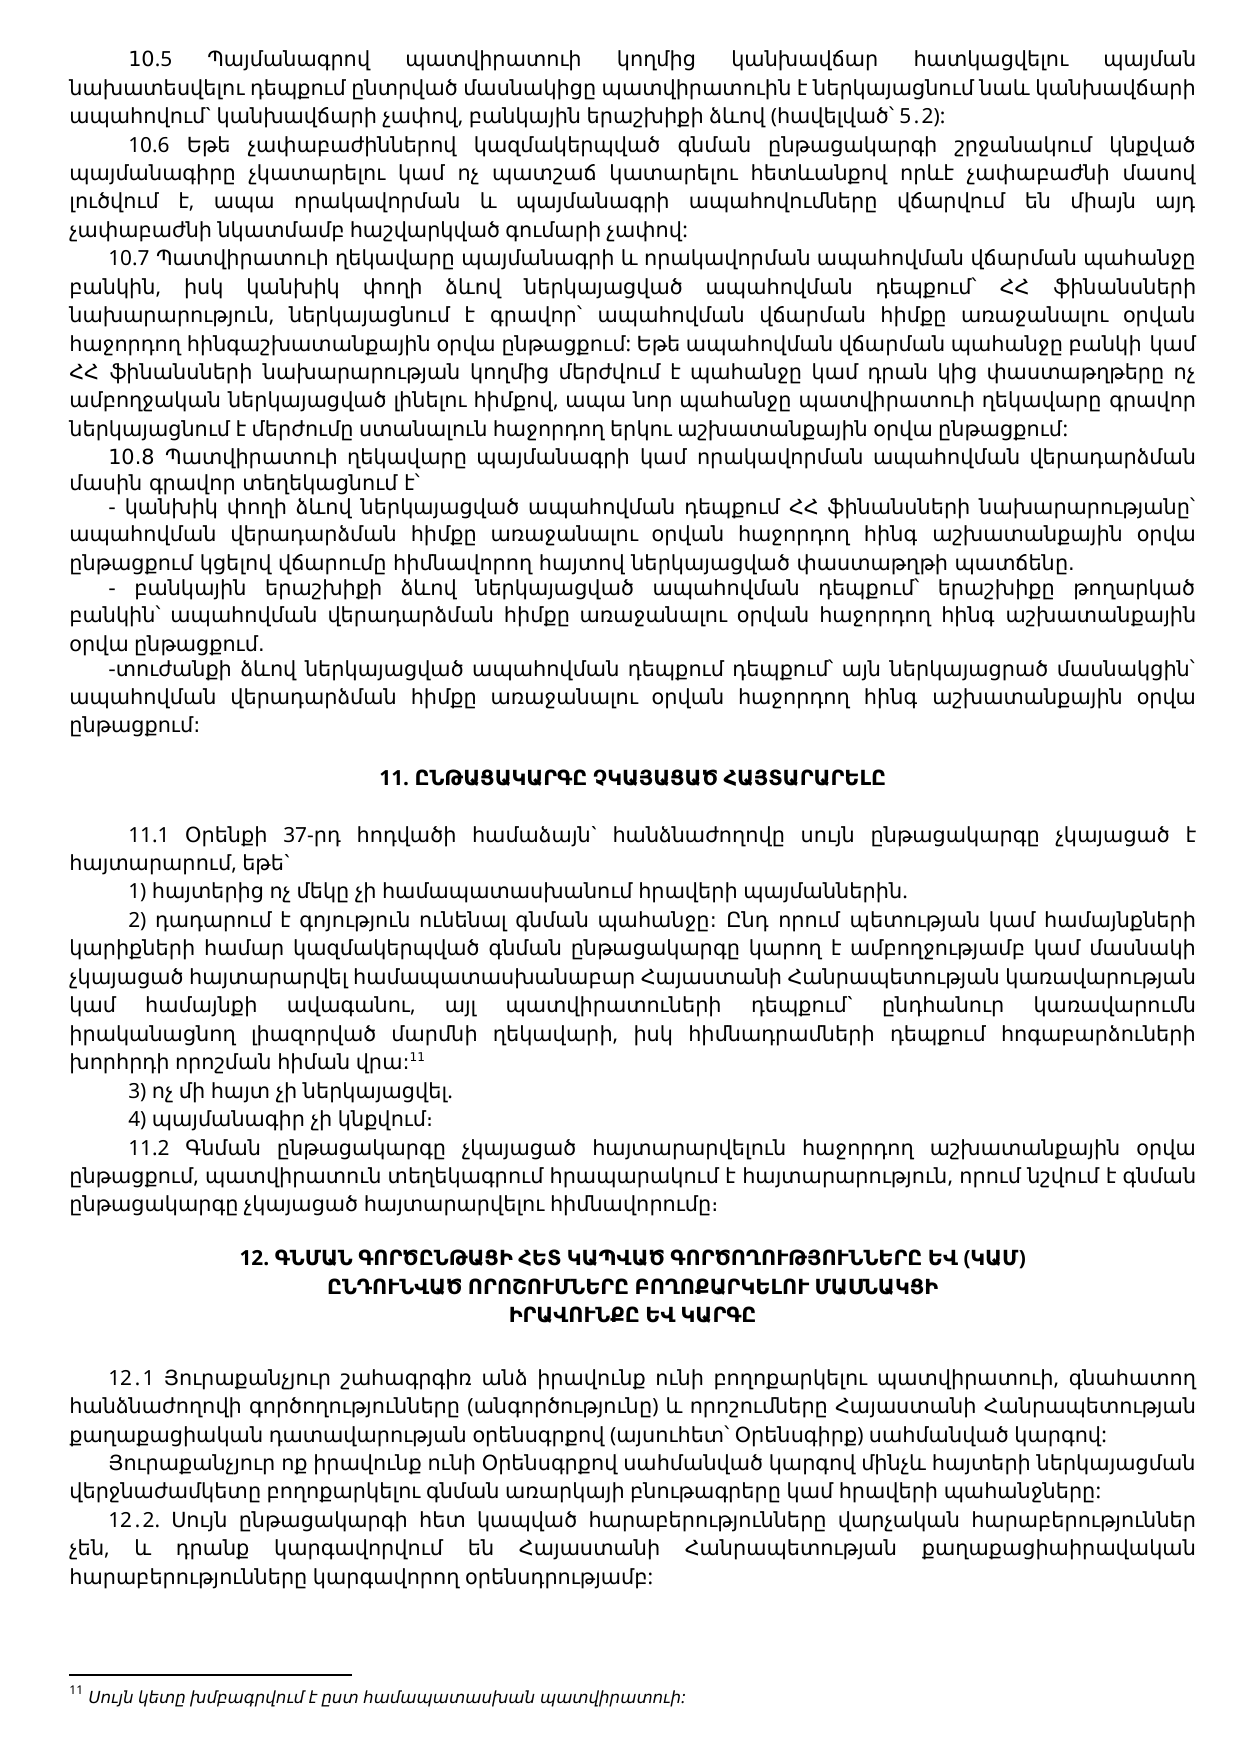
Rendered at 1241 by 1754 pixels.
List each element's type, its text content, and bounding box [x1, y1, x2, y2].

text Յուրաքանչյուր ոք իրավունք ունի Օրենսգրքով սահմանված կարգով մինչև հայտերի ներկայացման վերջնաժամկետը բողոքարկելու գնման առարկայի բնութագրերը կամ հրավերի պահանջները: [69, 1448, 1196, 1505]
text 11. ԸՆԹԱՑԱԿԱՐԳԸ ՉԿԱՅԱՑԱԾ ՀԱՅՏԱՐԱՐԵԼԸ [69, 763, 1196, 791]
text 2) դադարում է գոյություն ունենալ գնման պահանջը: Ընդ որում պետության կամ համայնքների կարիքների համար կազմակերպված գնման ընթացակարգը կարող է ամբողջությամբ կամ մասնակի չկայացած հայտարարվել համապատասխանաբար Հայաստանի Հանրապետության կառավարության կամ համայնքի ավագանու, այլ պատվիրատուների դեպքում` ընդհանուր կառավարումն իրականացնող լիազորված մարմնի ղեկավարի, իսկ հիմնադրամների դեպքում հոգաբարձուների խորհրդի որոշման հիման վրա: [69, 905, 1196, 1076]
text 4) պայմանագիր չի կնքվում։ [69, 1104, 1196, 1133]
text - կանխիկ փողի ձևով ներկայացված ապահովման դեպքում ՀՀ ֆինանսների նախարարությանը՝ ապահովման վերադարձման հիմքը առաջանալու օրվան հաջորդող հինգ աշխատանքային օրվա ընթացքում կցելով վճարումը հիմնավորող հայտով ներկայացված փաստաթղթի պատճենը. [69, 495, 1196, 576]
text 12. ԳՆՄԱՆ ԳՈՐԾԸՆԹԱՑԻ ՀԵՏ ԿԱՊՎԱԾ ԳՈՐԾՈՂՈՒԹՅՈՒՆՆԵՐԸ ԵՎ (ԿԱՄ) [69, 1243, 1196, 1272]
text 10.6 Եթե չափաբաժիններով կազմակերպված գնման ընթացակարգի շրջանակում կնքված պայմանագիրը չկատարելու կամ ոչ պատշաճ կատարելու հետևանքով որևէ չափաբաժնի մասով լուծվում է, ապա որակավորման և պայմանագրի ապահովումները վճարվում են միայն այդ չափաբաժնի նկատմամբ հաշվարկված գումարի չափով: [69, 130, 1196, 243]
text ԻՐԱՎՈՒՆՔԸ ԵՎ ԿԱՐԳԸ [69, 1300, 1196, 1329]
text 12․2. Սույն ընթացակարգի հետ կապված հարաբերությունները վարչական հարաբերություններ չեն, և դրանք կարգավորվում են Հայաստանի Հանրապետության քաղաքացիաիրավական հարաբերությունները կարգավորող օրենսդրությամբ: [69, 1505, 1196, 1590]
text - բանկային երաշխիքի ձևով ներկայացված ապահովման դեպքում՝ երաշխիքը թողարկած բանկին՝ ապահովման վերադարձման հիմքը առաջանալու օրվան հաջորդող հինգ աշխատանքային օրվա ընթացքում. [69, 576, 1196, 657]
text -տուժանքի ձևով ներկայացված ապահովման դեպքում դեպքում՝ այն ներկայացրած մասնակցին՝ ապահովման վերադարձման հիմքը առաջանալու օրվան հաջորդող հինգ աշխատանքային օրվա ընթացքում: [69, 657, 1196, 739]
text 11.1 Օրենքի 37-րդ հոդվածի համաձայն` հանձնաժողովը սույն ընթացակարգը չկայացած է հայտարարում, եթե` [69, 820, 1196, 877]
text 1) հայտերից ոչ մեկը չի համապատասխանում հրավերի պայմաններին. [69, 877, 1196, 905]
text 10.8 Պատվիրատուի ղեկավարը պայմանագրի կամ որակավորման ապահովման վերադարձման մասին գրավոր տեղեկացնում է՝ [69, 442, 1196, 495]
text 12․1 Յուրաքանչյուր շահագրգիռ անձ իրավունք ունի բողոքարկելու պատվիրատուի, գնահատող հանձնաժողովի գործողությունները (անգործությունը) և որոշումները Հայաստանի Հանրապետության քաղաքացիական դատավարության օրենսգրքով (այսուհետ՝ Օրենսգիրք) սահմանված կարգով: [69, 1363, 1196, 1448]
text 11.2 Գնման ընթացակարգը չկայացած հայտարարվելուն հաջորդող աշխատանքային օրվա ընթացքում, պատվիրատուն տեղեկագրում հրապարակում է հայտարարություն, որում նշվում է գնման ընթացակարգը չկայացած հայտարարվելու հիմնավորումը։ [69, 1133, 1196, 1218]
text 10.7 Պատվիրատուի ղեկավարը պայմանագրի և որակավորման ապահովման վճարման պահանջը բանկին, իսկ կանխիկ փողի ձևով ներկայացված ապահովման դեպքում՝ ՀՀ ֆինանսների նախարարություն, ներկայացնում է գրավոր՝ ապահովման վճարման հիմքը առաջանալու օրվան հաջորդող հինգաշխատանքային օրվա ընթացքում: Եթե ապահովման վճարման պահանջը բանկի կամ ՀՀ ֆինանսների նախարարության կողմից մերժվում է պահանջը կամ դրան կից փաստաթղթերը ոչ ամբողջական ներկայացված լինելու հիմքով, ապա նոր պահանջը պատվիրատուի ղեկավարը գրավոր ներկայացնում է մերժումը ստանալուն հաջորդող երկու աշխատանքային օրվա ընթացքում: [69, 243, 1196, 442]
text 3) ոչ մի հայտ չի ներկայացվել. [69, 1076, 1196, 1104]
text 10.5 Պայմանագրով պատվիրատուի կողմից կանխավճար հատկացվելու պայման նախատեսվելու դեպքում ընտրված մասնակիցը պատվիրատուին է ներկայացնում նաև կանխավճարի ապահովում` կանխավճարի չափով, բանկային երաշխիքի ձևով (հավելված՝ 5․2): [69, 44, 1196, 130]
text ԸՆԴՈՒՆՎԱԾ ՈՐՈՇՈՒՄՆԵՐԸ ԲՈՂՈՔԱՐԿԵԼՈՒ ՄԱՍՆԱԿՑԻ [69, 1272, 1196, 1300]
